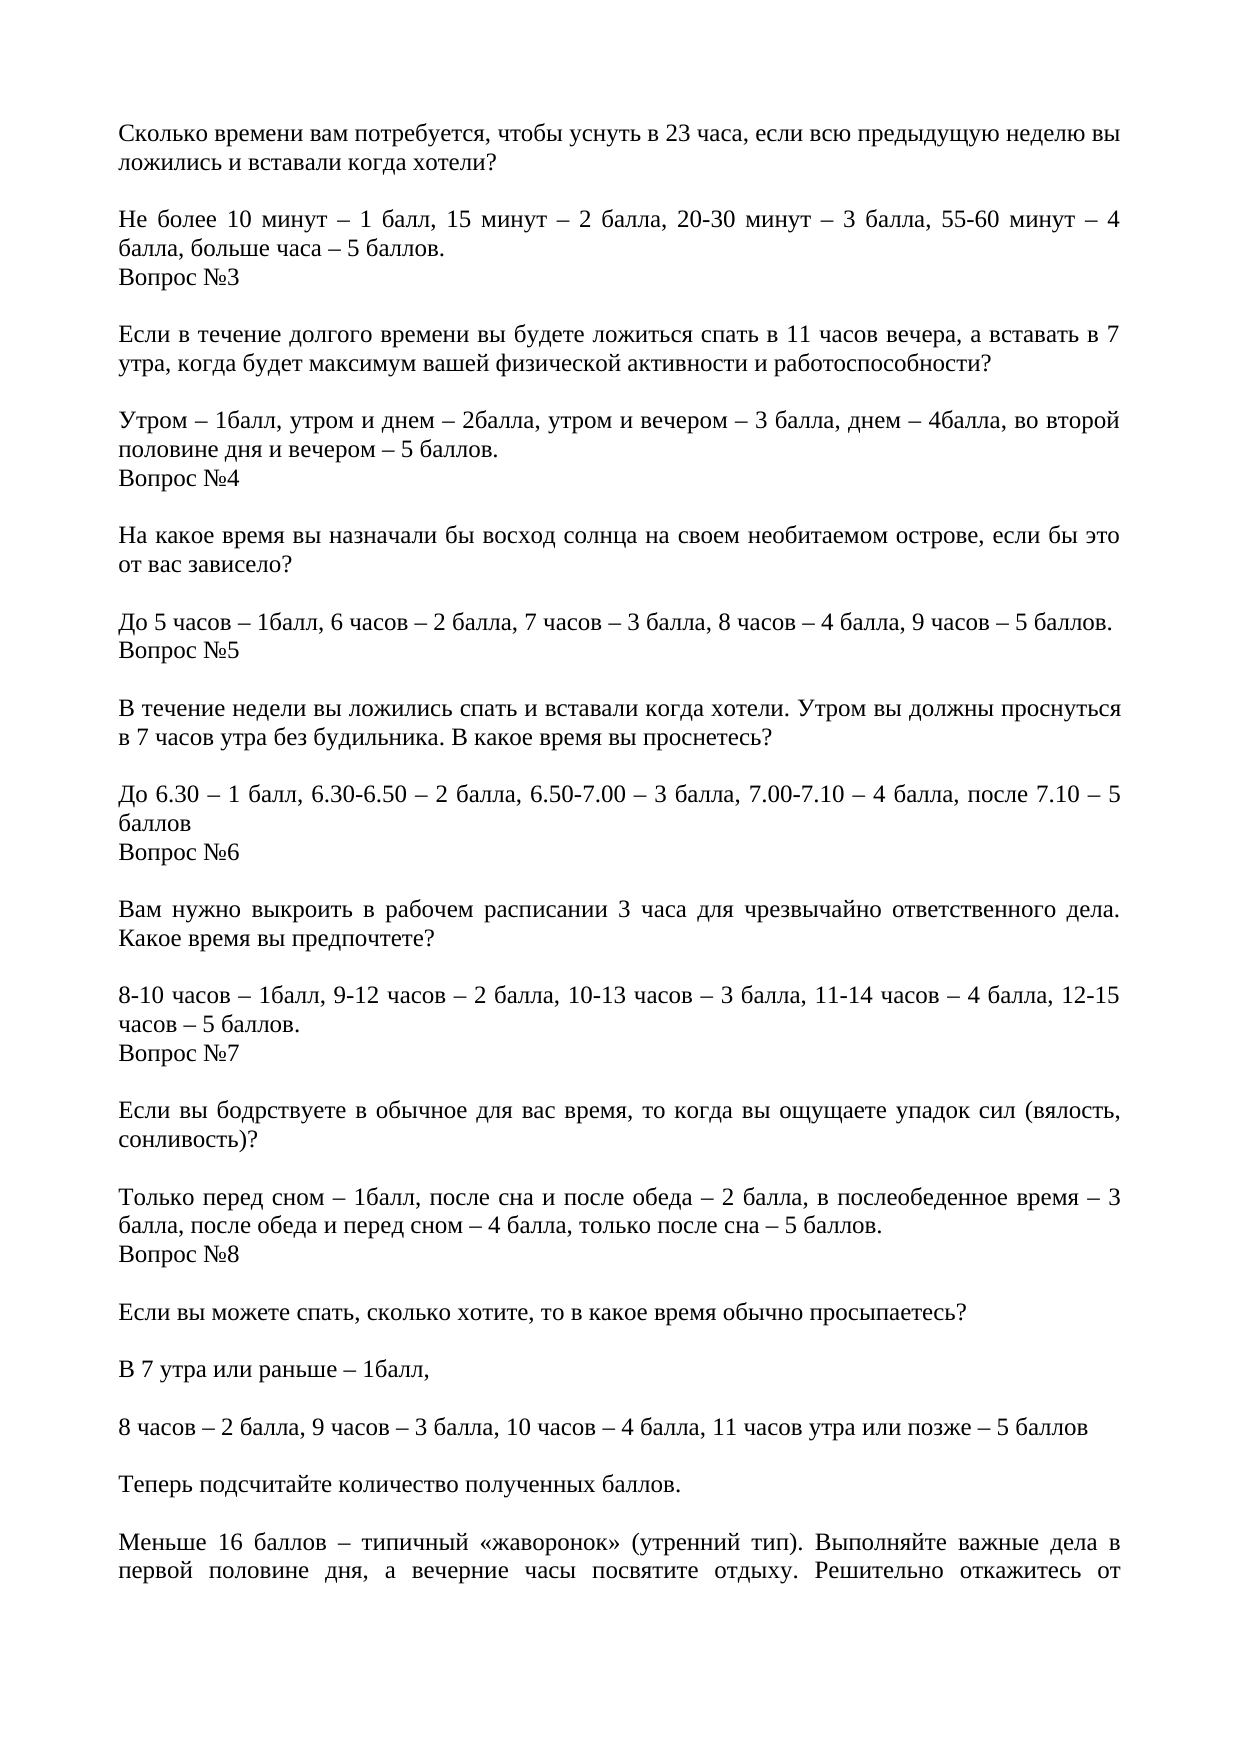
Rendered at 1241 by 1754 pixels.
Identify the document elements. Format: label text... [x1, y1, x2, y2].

text Вопрос №5 [118, 636, 1122, 664]
text Только перед сном – 1балл, после сна и после обеда – 2 балла, в послеобеденное время – 3 балла, после обеда и перед сном – 4 балла, только после сна – 5 баллов. [118, 1182, 1122, 1239]
text До 6.30 – 1 балл, 6.30-6.50 – 2 балла, 6.50-7.00 – 3 балла, 7.00-7.10 – 4 балла, после 7.10 – 5 баллов [118, 779, 1122, 837]
text Вопрос №4 [118, 463, 1122, 492]
text Если вы бодрствуете в обычное для вас время, то когда вы ощущаете упадок сил (вялость, сонливость)? [118, 1096, 1122, 1153]
text 8 часов – 2 балла, 9 часов – 3 балла, 10 часов – 4 балла, 11 часов утра или позже – 5 баллов [118, 1412, 1122, 1441]
text Вопрос №3 [118, 262, 1122, 291]
text Если в течение долгого времени вы будете ложиться спать в 11 часов вечера, а вставать в 7 утра, когда будет максимум вашей физической активности и работоспособности? [118, 319, 1122, 377]
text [118, 1527, 1122, 1584]
text Сколько времени вам потребуется, чтобы уснуть в 23 часа, если всю предыдущую неделю вы ложились и вставали когда хотели? [118, 118, 1122, 176]
text Вам нужно выкроить в рабочем расписании 3 часа для чрезвычайно ответственного дела. Какое время вы предпочтете? [118, 894, 1122, 952]
text 8-10 часов – 1балл, 9-12 часов – 2 балла, 10-13 часов – 3 балла, 11-14 часов – 4 балла, 12-15 часов – 5 баллов. [118, 981, 1122, 1038]
text На какое время вы назначали бы восход солнца на своем необитаемом острове, если бы это от вас зависело? [118, 521, 1122, 578]
text Не более 10 минут – 1 балл, 15 минут – 2 балла, 20-30 минут – 3 балла, 55-60 минут – 4 балла, больше часа – 5 баллов. [118, 204, 1122, 262]
text Утром – 1балл, утром и днем – 2балла, утром и вечером – 3 балла, днем – 4балла, во второй половине дня и вечером – 5 баллов. [118, 406, 1122, 463]
text Теперь подсчитайте количество полученных баллов. [118, 1469, 1122, 1498]
text Если вы можете спать, сколько хотите, то в какое время обычно просыпаетесь? [118, 1297, 1122, 1326]
text В 7 утра или раньше – 1балл, [118, 1354, 1122, 1383]
text Вопрос №8 [118, 1239, 1122, 1268]
text Вопрос №7 [118, 1038, 1122, 1067]
text До 5 часов – 1балл, 6 часов – 2 балла, 7 часов – 3 балла, 8 часов – 4 балла, 9 часов – 5 баллов. [118, 607, 1122, 636]
text Вопрос №6 [118, 837, 1122, 866]
text В течение недели вы ложились спать и вставали когда хотели. Утром вы должны проснуться в 7 часов утра без будильника. В какое время вы проснетесь? [118, 693, 1122, 751]
